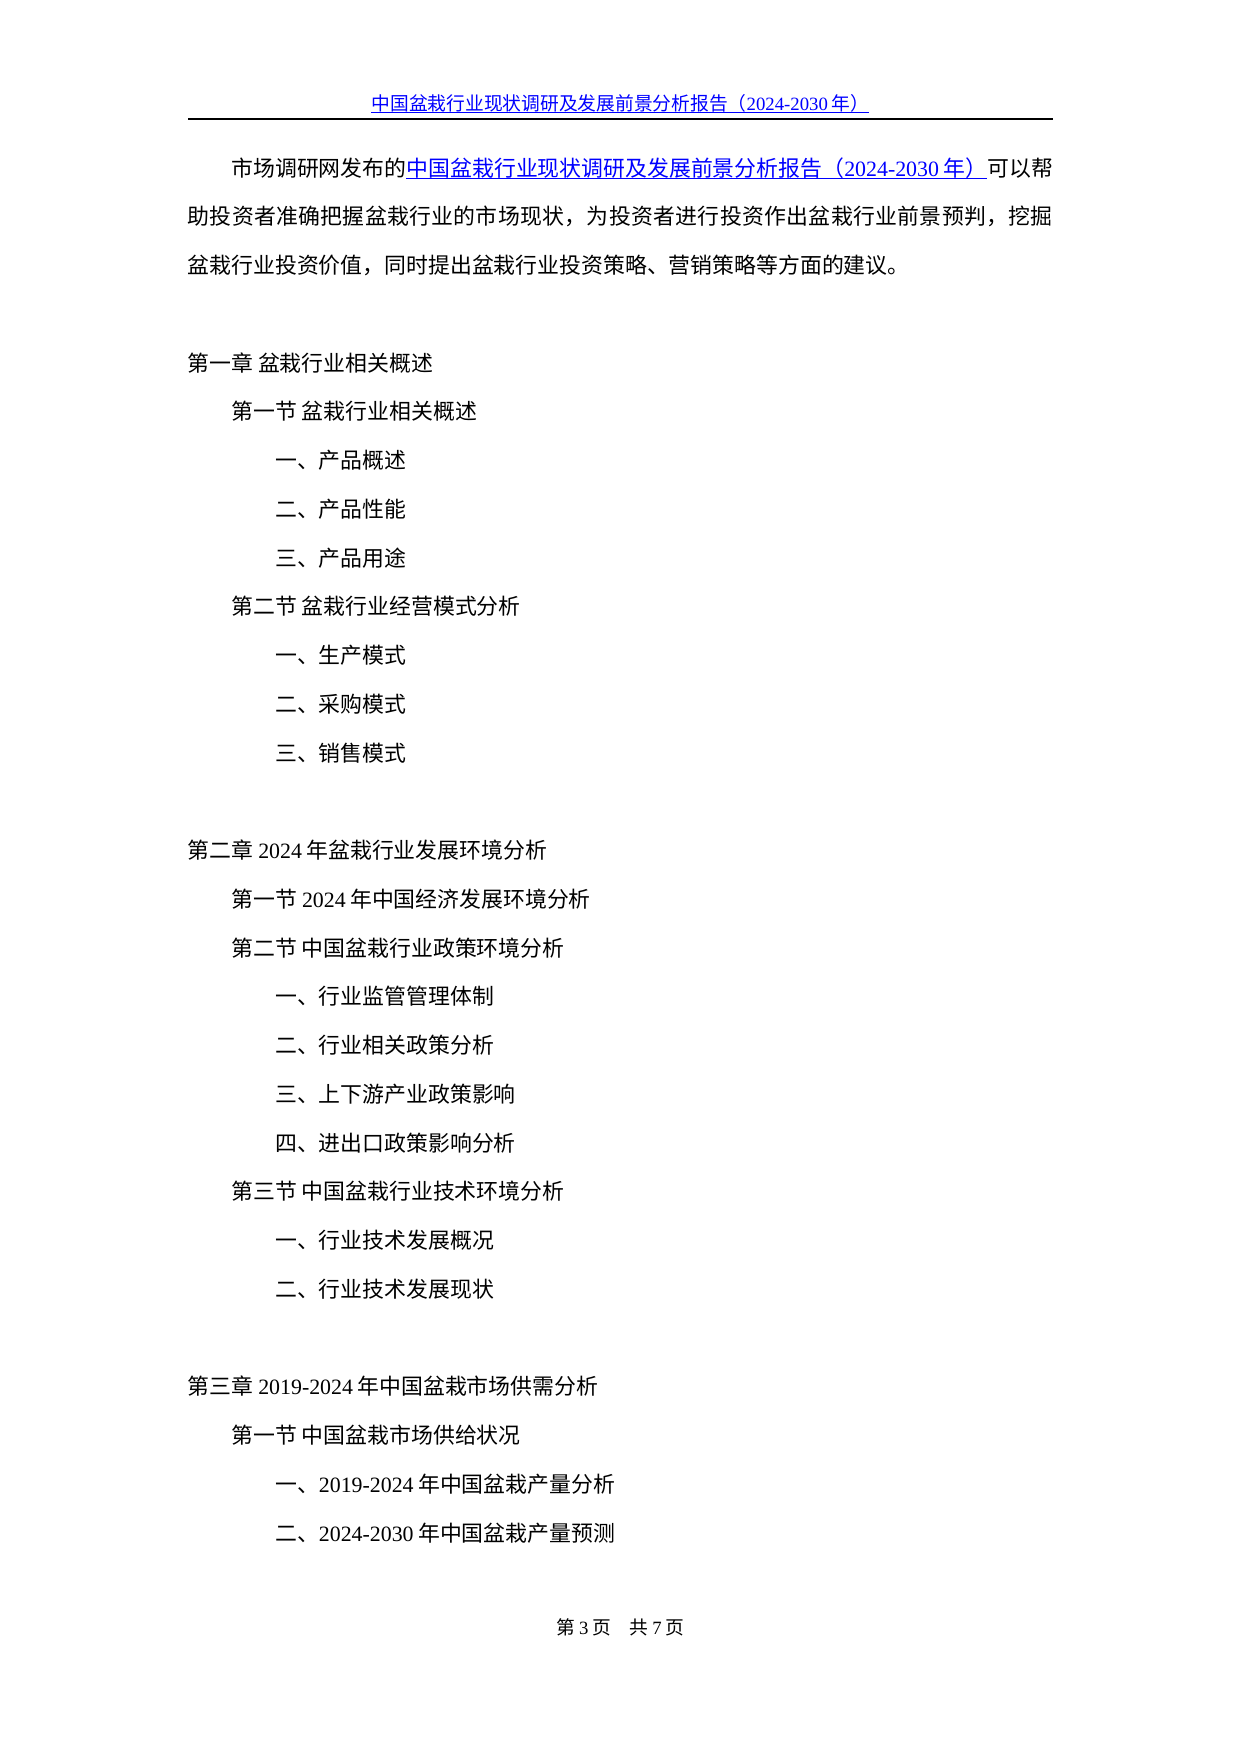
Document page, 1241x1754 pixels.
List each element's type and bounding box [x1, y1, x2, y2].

text [187, 150, 1053, 1548]
